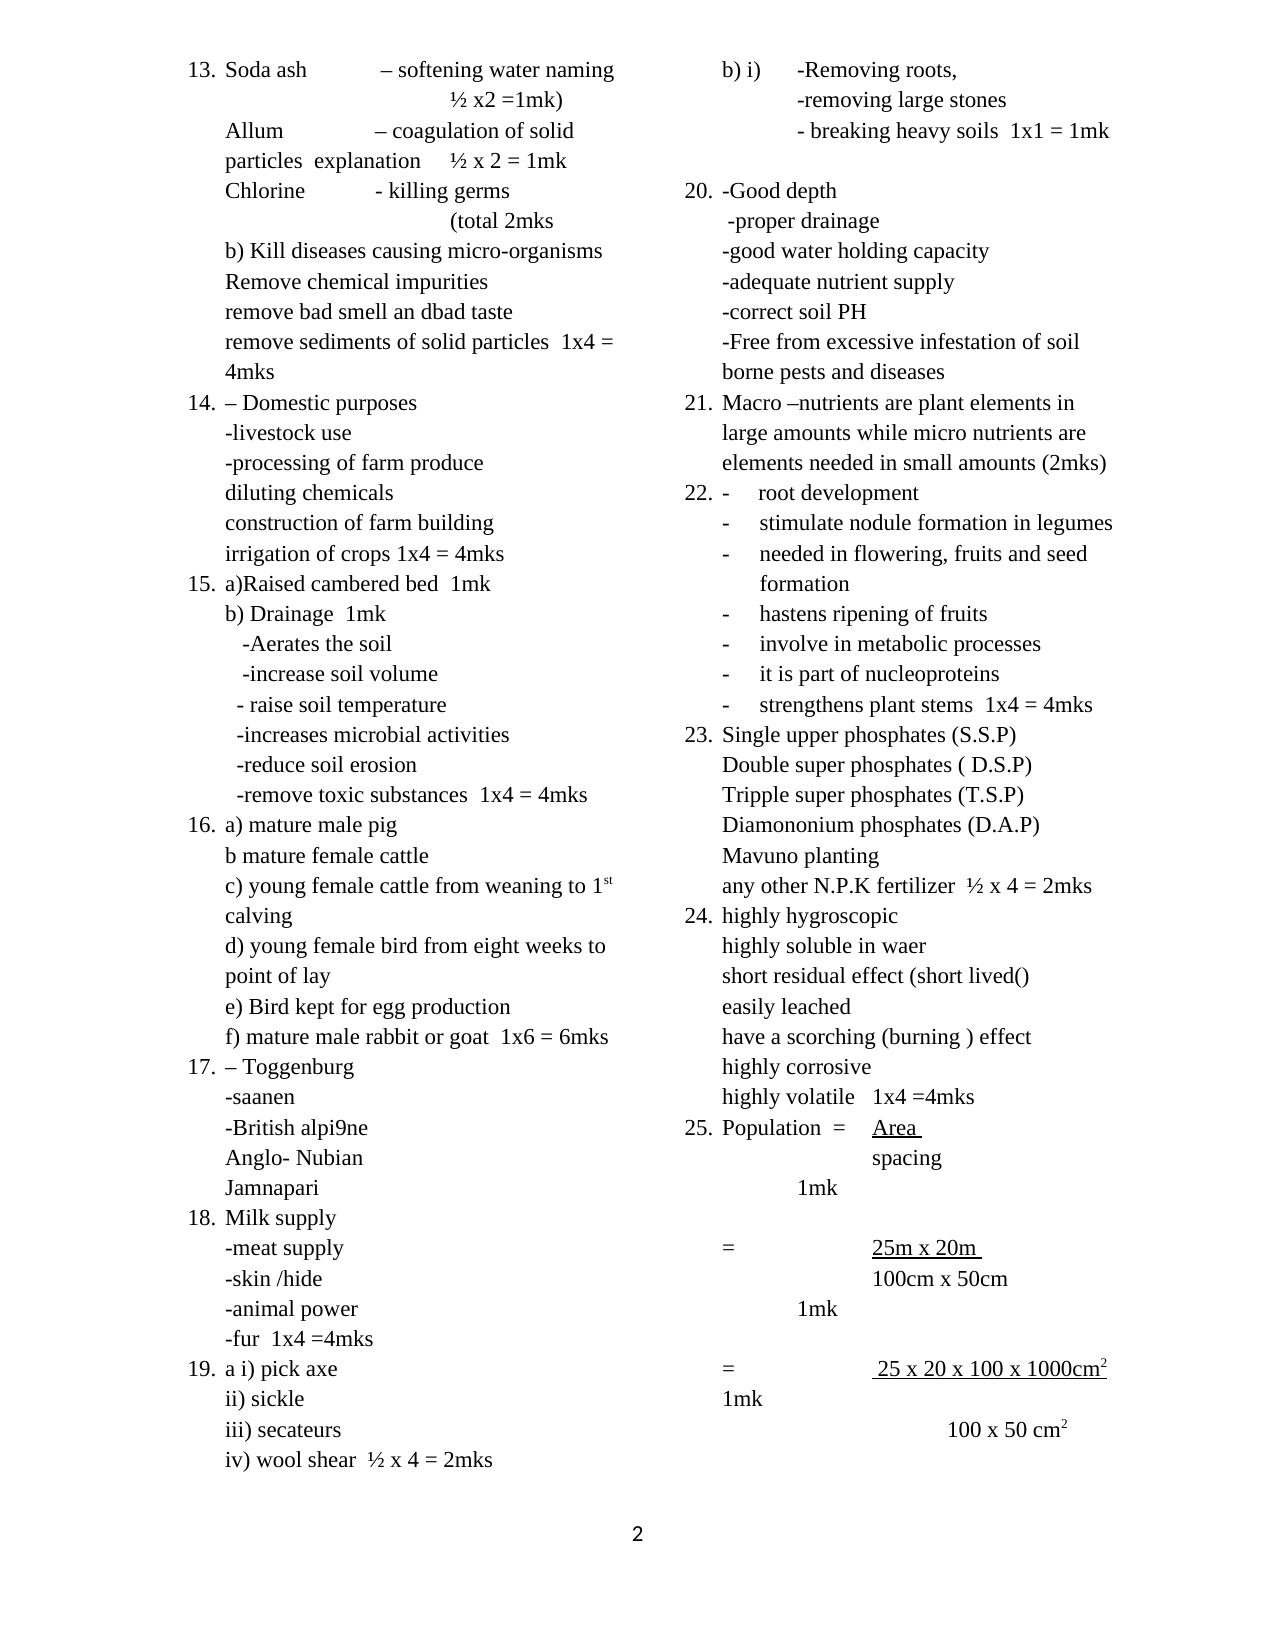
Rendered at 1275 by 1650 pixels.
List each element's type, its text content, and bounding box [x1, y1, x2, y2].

list -meat supply [225, 1234, 628, 1261]
list -Aerates the soil [225, 630, 628, 657]
list spacing 1mk [722, 1144, 1125, 1200]
list Remove chemical impurities [225, 268, 628, 294]
list 100cm x 50cm 1mk [722, 1264, 1125, 1321]
list strengthens plant stems 1x4 = 4mks [722, 691, 1125, 717]
list Soda ash – softening water naming ½ x2 =1mk) [187, 56, 628, 113]
list highly hygroscopic [684, 902, 1125, 928]
list Double super phosphates ( D.S.P) [722, 751, 1125, 777]
list = 25 x 20 x 100 x 1000cm2 1mk [722, 1355, 1125, 1412]
list Mavuno planting [722, 842, 1125, 868]
list -increases microbial activities [225, 721, 628, 747]
list c) young female cattle from weaning to 1st calving [225, 872, 628, 928]
list easily leached [722, 993, 1125, 1019]
list hastens ripening of fruits [722, 600, 1125, 626]
list remove sediments of solid particles 1x4 = 4mks [225, 328, 628, 385]
list Tripple super phosphates (T.S.P) [722, 781, 1125, 808]
list Jamnapari [225, 1174, 628, 1200]
list -removing large stones [722, 86, 1125, 113]
list b mature female cattle [225, 842, 628, 868]
list -livestock use [225, 419, 628, 445]
list Milk supply [187, 1204, 628, 1231]
list needed in flowering, fruits and seed formation [722, 539, 1125, 596]
list b) Drainage 1mk [225, 600, 628, 626]
list highly volatile 1x4 =4mks [722, 1083, 1125, 1110]
list any other N.P.K fertilizer ½ x 4 = 2mks [722, 872, 1125, 898]
list Allum – coagulation of solid particles explanation ½ x 2 = 1mk [225, 117, 628, 173]
list have a scorching (burning ) effect [722, 1023, 1125, 1049]
list ii) sickle [225, 1385, 628, 1412]
list Population = Area [684, 1113, 1125, 1140]
list -correct soil PH [722, 298, 1125, 324]
list -fur 1x4 =4mks [225, 1325, 628, 1351]
list -Free from excessive infestation of soil borne pests and diseases [722, 328, 1125, 385]
list Diamononium phosphates (D.A.P) [722, 811, 1125, 838]
list iii) secateurs [225, 1416, 628, 1442]
list f) mature male rabbit or goat 1x6 = 6mks [225, 1023, 628, 1049]
list diluting chemicals [225, 479, 628, 506]
list a) mature male pig [187, 811, 628, 838]
list – Toggenburg [187, 1053, 628, 1079]
list - breaking heavy soils 1x1 = 1mk [722, 117, 1125, 143]
list Single upper phosphates (S.S.P) [684, 721, 1125, 747]
list -British alpi9ne [225, 1113, 628, 1140]
list b) i) -Removing roots, [722, 56, 1125, 83]
list -processing of farm produce [225, 449, 628, 475]
list -good water holding capacity [722, 237, 1125, 264]
list b) Kill diseases causing micro-organisms [225, 237, 628, 264]
list a i) pick axe [187, 1355, 628, 1382]
list e) Bird kept for egg production [225, 993, 628, 1019]
list Anglo- Nubian [225, 1144, 628, 1170]
list -skin /hide [225, 1264, 628, 1291]
list d) young female bird from eight weeks to point of lay [225, 932, 628, 989]
list -remove toxic substances 1x4 = 4mks [225, 781, 628, 808]
list it is part of nucleoproteins [722, 660, 1125, 687]
list highly corrosive [722, 1053, 1125, 1079]
list -saanen [225, 1083, 628, 1110]
list involve in metabolic processes [722, 630, 1125, 657]
list – Domestic purposes [187, 388, 628, 415]
list construction of farm building [225, 509, 628, 536]
list -increase soil volume [225, 660, 628, 687]
list irrigation of crops 1x4 = 4mks [225, 539, 628, 566]
list remove bad smell an dbad taste [225, 298, 628, 324]
list -reduce soil erosion [225, 751, 628, 777]
list short residual effect (short lived() [722, 962, 1125, 989]
list = 25m x 20m [722, 1234, 1125, 1261]
list Macro –nutrients are plant elements in large amounts while micro nutrients are elements needed in small amounts (2mks) [684, 388, 1125, 475]
list Chlorine - killing germs (total 2mks [225, 177, 628, 234]
list 100 x 50 cm2 [722, 1416, 1125, 1442]
list -animal power [225, 1295, 628, 1321]
list -Good depth [684, 177, 1125, 203]
list - raise soil temperature [225, 691, 628, 717]
list stimulate nodule formation in legumes [722, 509, 1125, 536]
list -proper drainage [722, 207, 1125, 234]
list iv) wool shear ½ x 4 = 2mks [225, 1446, 628, 1472]
list a)Raised cambered bed 1mk [187, 570, 628, 596]
list highly soluble in waer [722, 932, 1125, 959]
list - root development [684, 479, 1125, 506]
list -adequate nutrient supply [722, 268, 1125, 294]
